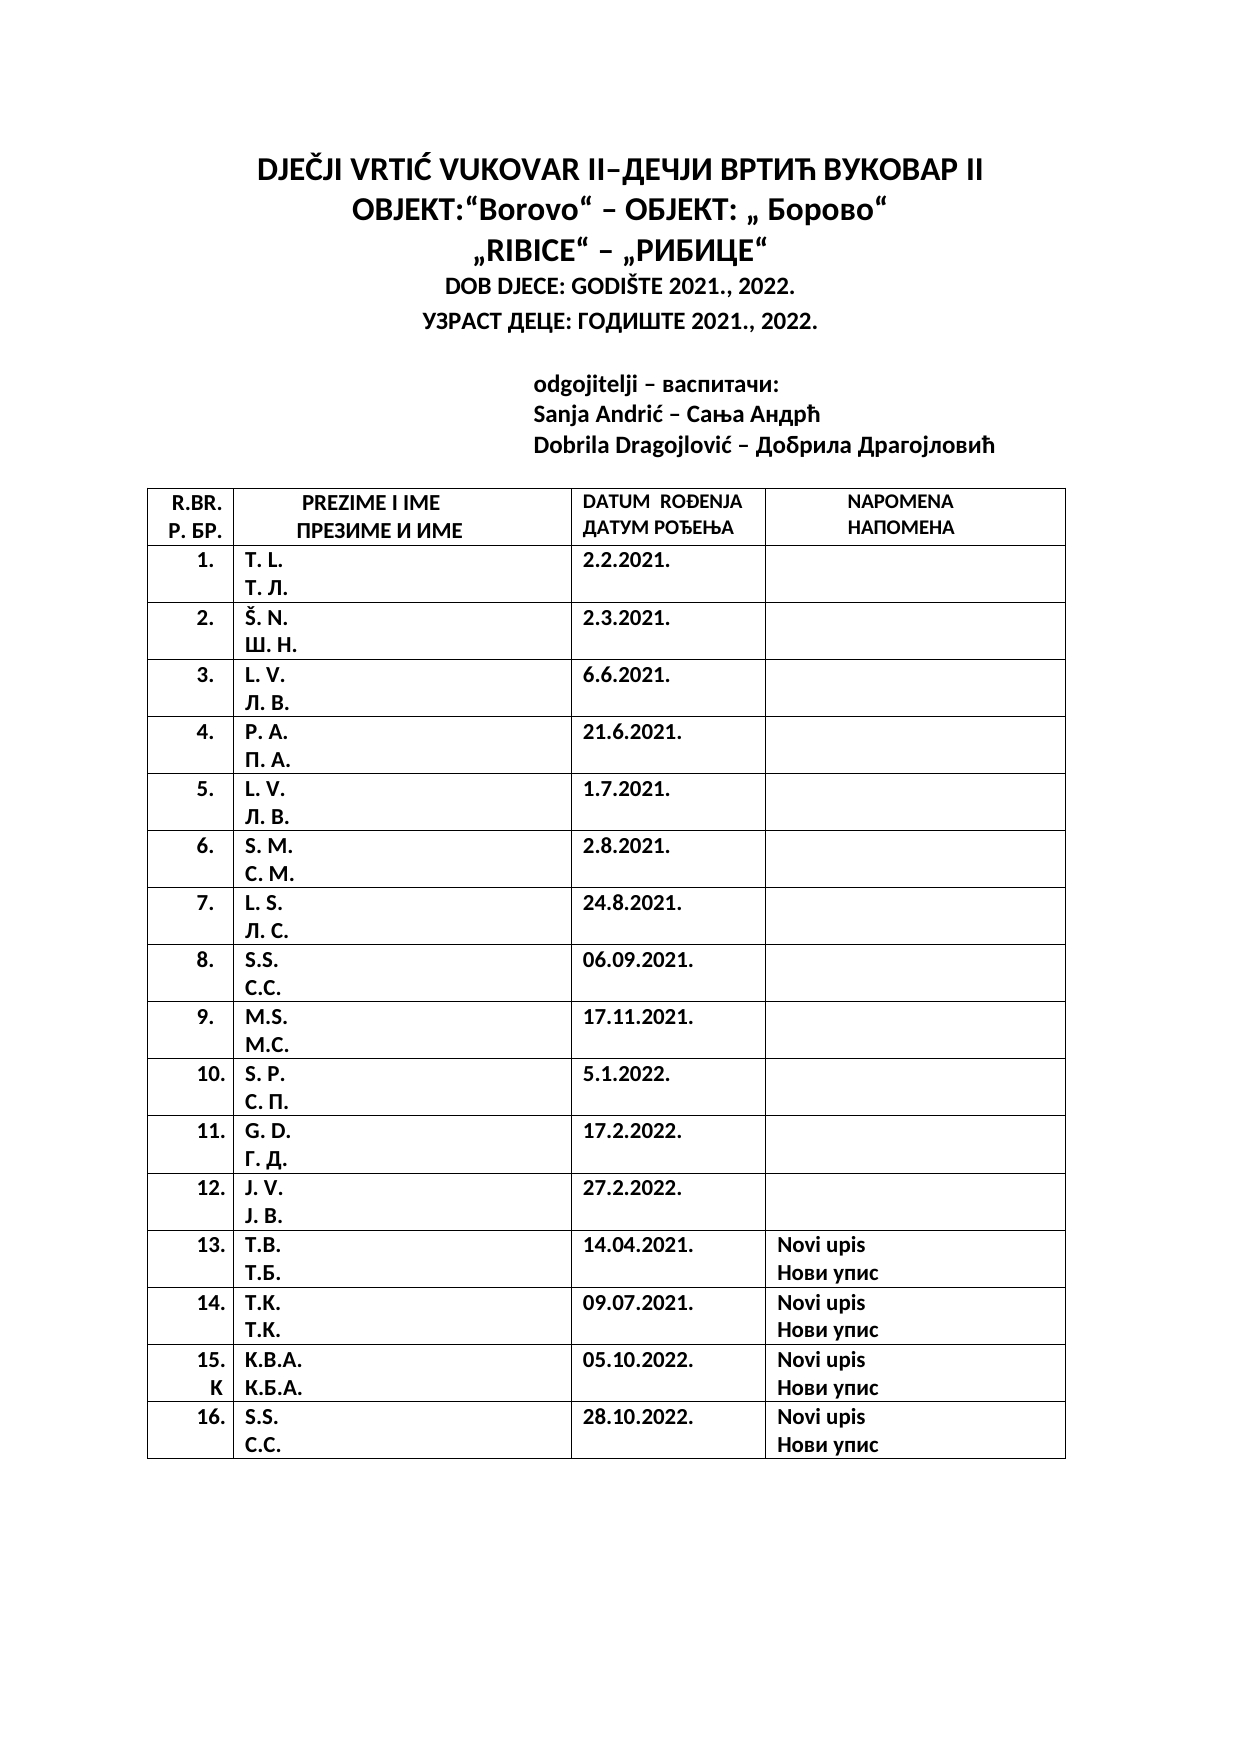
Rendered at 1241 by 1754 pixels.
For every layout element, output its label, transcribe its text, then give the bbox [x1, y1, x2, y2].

table_cell [148, 774, 233, 830]
table_cell [766, 1002, 1065, 1058]
table_cell [766, 603, 1065, 659]
table_cell 6.6.2021. [572, 660, 765, 716]
table_cell [148, 660, 233, 716]
table_cell 2.8.2021. [572, 831, 765, 887]
table_cell 05.10.2022. [572, 1345, 765, 1401]
text DJEČJI VRTIĆ VUKOVAR II–ДЕЧЈИ ВРТИЋ ВУКОВАР II [148, 148, 1093, 188]
table_cell T. L. Т. Л. [234, 546, 571, 602]
table_cell 14.04.2021. [572, 1231, 765, 1287]
table_cell L. V. Л. В. [234, 774, 571, 830]
table_cell [148, 888, 233, 944]
table_cell [148, 1174, 233, 1229]
table_cell M.S. М.С. [234, 1002, 571, 1058]
table_cell Novi upis Нови упис [766, 1345, 1065, 1401]
text „RIBICE“ – „РИБИЦЕ“ [148, 229, 1093, 270]
table_cell [766, 660, 1065, 716]
table_cell S.S. С.С. [234, 945, 571, 1001]
table_cell [148, 1402, 233, 1458]
table_cell S. P. С. П. [234, 1059, 571, 1115]
table_cell T.K. T.K. [234, 1288, 571, 1344]
table_cell [148, 546, 233, 602]
table_cell S.S. С.С. [234, 1402, 571, 1458]
table_header PREZIME I IME ПРЕЗИМЕ И ИМЕ [234, 489, 571, 544]
table_cell L. V. Л. В. [234, 660, 571, 716]
table_cell P. A. П. А. [234, 717, 571, 773]
text OBJEKT:“Borovo“ – ОБЈЕКТ: „ Борово“ [148, 188, 1093, 229]
table_cell [766, 888, 1065, 944]
table_cell [148, 1002, 233, 1058]
table_cell [148, 1116, 233, 1172]
text DOB DJECE: GODIŠTE 2021., 2022. [148, 270, 1093, 300]
table_cell G. D. Г. Д. [234, 1116, 571, 1172]
table_cell [766, 945, 1065, 1001]
table_cell K [148, 1345, 233, 1401]
table_cell Novi upis Нови упис [766, 1402, 1065, 1458]
table_cell T.B. Т.Б. [234, 1231, 571, 1287]
table_cell [766, 774, 1065, 830]
table_cell [148, 1288, 233, 1344]
table_cell Novi upis Нови упис [766, 1231, 1065, 1287]
table_cell [766, 546, 1065, 602]
text УЗРАСТ ДЕЦЕ: ГОДИШТЕ 2021., 2022. [148, 305, 1093, 335]
table_cell L. S. Л. С. [234, 888, 571, 944]
table_cell [148, 945, 233, 1001]
table_cell [148, 1231, 233, 1287]
table_cell 06.09.2021. [572, 945, 765, 1001]
table_cell [148, 831, 233, 887]
table_cell 2.3.2021. [572, 603, 765, 659]
table_cell [766, 1059, 1065, 1115]
text Sanja Andrić – Сања Андрћ [148, 398, 1093, 429]
table_header DATUM ROĐENJA ДАТУМ РОЂЕЊА [572, 489, 765, 544]
table_cell S. M. С. М. [234, 831, 571, 887]
table_cell [766, 717, 1065, 773]
table_cell [766, 1174, 1065, 1229]
table_cell 09.07.2021. [572, 1288, 765, 1344]
table_header NAPOMENA НАПОМЕНА [766, 489, 1065, 544]
text оdgojitelji – васпитачи: [148, 368, 1093, 398]
table_header R.BR. Р. БР. [148, 489, 233, 544]
table_cell 1.7.2021. [572, 774, 765, 830]
table_cell [148, 603, 233, 659]
table_cell 17.11.2021. [572, 1002, 765, 1058]
text Dobrila Dragojlović – Добрила Драгојловић [516, 429, 1093, 459]
table_cell 21.6.2021. [572, 717, 765, 773]
table_cell 27.2.2022. [572, 1174, 765, 1229]
table_cell J. V. Ј. В. [234, 1174, 571, 1229]
table_cell 17.2.2022. [572, 1116, 765, 1172]
table_cell [148, 717, 233, 773]
table_cell Novi upis Нови упис [766, 1288, 1065, 1344]
table_cell 2.2.2021. [572, 546, 765, 602]
table_cell [766, 831, 1065, 887]
table_cell 28.10.2022. [572, 1402, 765, 1458]
table_cell 24.8.2021. [572, 888, 765, 944]
table_cell 5.1.2022. [572, 1059, 765, 1115]
table_cell [766, 1116, 1065, 1172]
table_cell Š. N. Ш. Н. [234, 603, 571, 659]
table_cell K.B.A. К.Б.А. [234, 1345, 571, 1401]
table_cell [148, 1059, 233, 1115]
